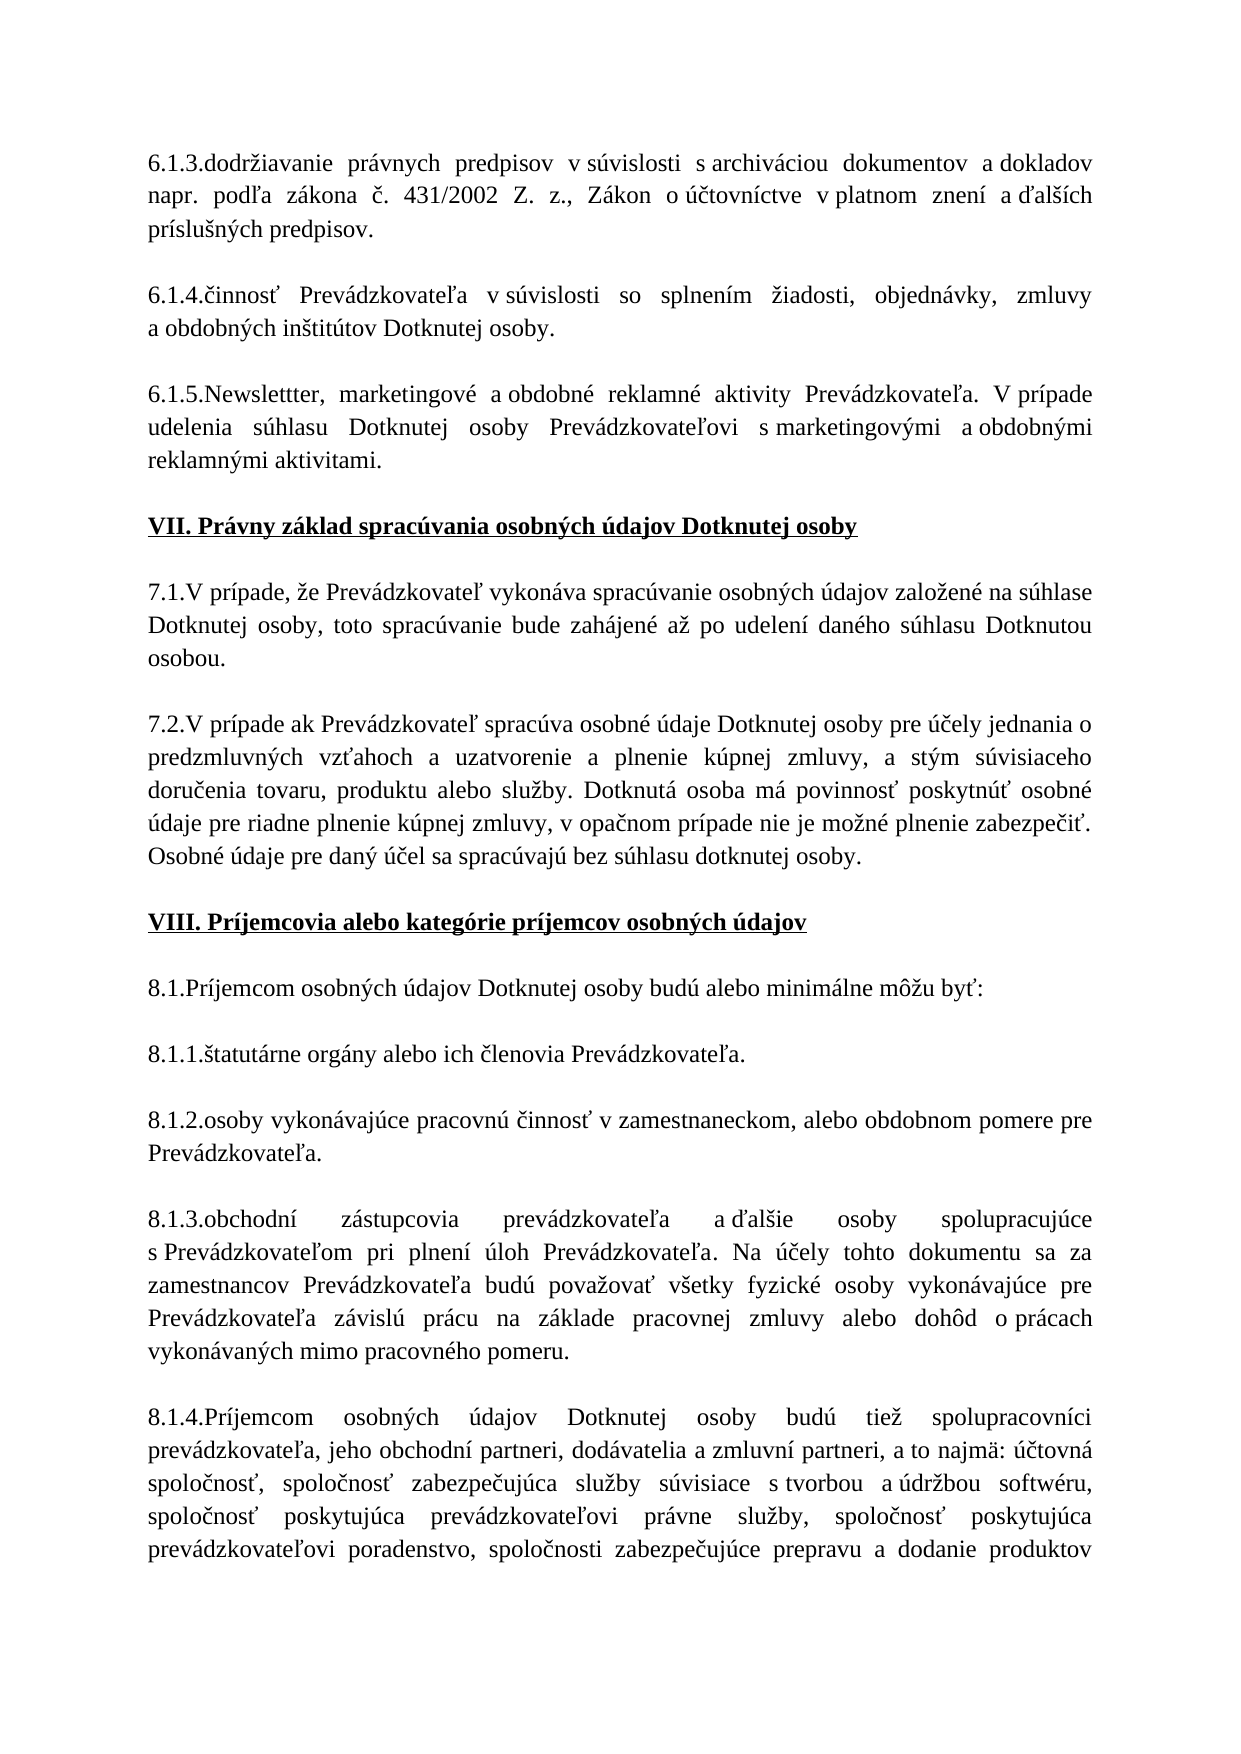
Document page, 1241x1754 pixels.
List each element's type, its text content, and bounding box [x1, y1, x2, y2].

text 8.1.3.obchodní zástupcovia prevádzkovateľa a ďalšie osoby spolupracujúce s Prevádzkovateľom pri plnení úloh Prevádzkovateľa. Na účely tohto dokumentu sa za zamestnancov Prevádzkovateľa budú považovať všetky fyzické osoby vykonávajúce pre Prevádzkovateľa závislú prácu na základe pracovnej zmluvy alebo dohôd o prácach vykonávaných mimo pracovného pomeru. [148, 1204, 1093, 1365]
text 6.1.4.činnosť Prevádzkovateľa v súvislosti so splnením žiadosti, objednávky, zmluvy a obdobných inštitútov Dotknutej osoby. [148, 280, 1093, 341]
text 6.1.5.Newslettter, marketingové a obdobné reklamné aktivity Prevádzkovateľa. V prípade udelenia súhlasu Dotknutej osoby Prevádzkovateľovi s marketingovými a obdobnými reklamnými aktivitami. [148, 379, 1093, 473]
text 8.1.Príjemcom osobných údajov Dotknutej osoby budú alebo minimálne môžu byť: [148, 973, 1093, 1002]
text 8.1.1.štatutárne orgány alebo ich členovia Prevádzkovateľa. [148, 1039, 1093, 1068]
text VIII. Príjemcovia alebo kategórie príjemcov osobných údajov [148, 907, 1093, 936]
text 6.1.3.dodržiavanie právnych predpisov v súvislosti s archiváciou dokumentov a dokladov napr. podľa zákona č. 431/2002 Z. z., Zákon o účtovníctve v platnom znení a ďalších príslušných predpisov. [148, 148, 1093, 242]
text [148, 1402, 1093, 1563]
text 7.2.V prípade ak Prevádzkovateľ spracúva osobné údaje Dotknutej osoby pre účely jednania o predzmluvných vzťahoch a uzatvorenie a plnenie kúpnej zmluvy, a stým súvisiaceho doručenia tovaru, produktu alebo služby. Dotknutá osoba má povinnosť poskytnúť osobné údaje pre riadne plnenie kúpnej zmluvy, v opačnom prípade nie je možné plnenie zabezpečiť. Osobné údaje pre daný účel sa spracúvajú bez súhlasu dotknutej osoby. [148, 709, 1093, 870]
text 8.1.2.osoby vykonávajúce pracovnú činnosť v zamestnaneckom, alebo obdobnom pomere pre Prevádzkovateľa. [148, 1105, 1093, 1167]
text VII. Právny základ spracúvania osobných údajov Dotknutej osoby [148, 511, 1093, 539]
text 7.1.V prípade, že Prevádzkovateľ vykonáva spracúvanie osobných údajov založené na súhlase Dotknutej osoby, toto spracúvanie bude zahájené až po udelení daného súhlasu Dotknutou osobou. [148, 577, 1093, 672]
